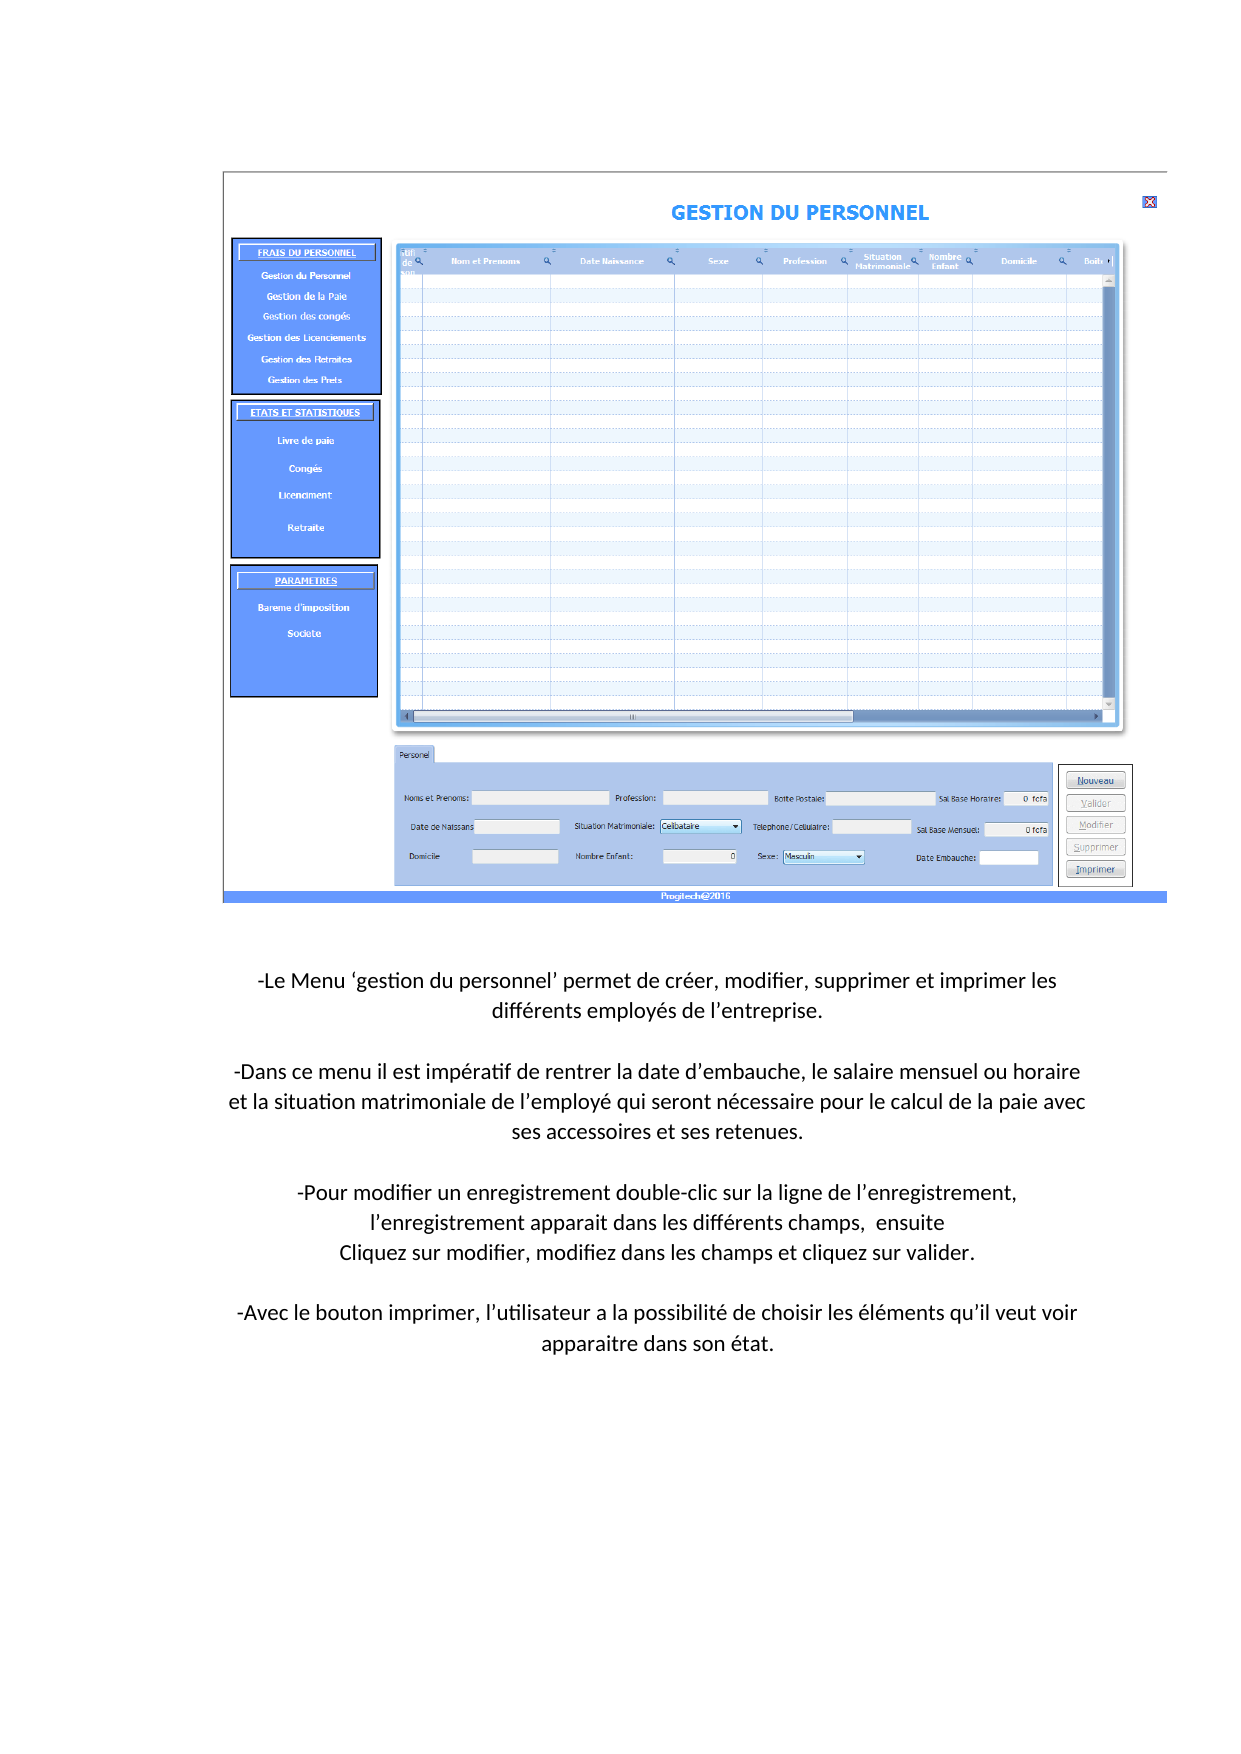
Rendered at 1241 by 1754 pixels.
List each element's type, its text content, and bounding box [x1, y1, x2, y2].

list Cliquez sur modifier, modifiez dans les champs et cliquez sur valider. [223, 1238, 1093, 1266]
picture [222, 147, 1168, 904]
list -Dans ce menu il est impératif de rentrer la date d’embauche, le salaire mensuel ou horaire et la situation matrimoniale de l’employé qui seront nécessaire pour le calcul de la paie avec ses accessoires et ses retenues. [223, 1057, 1093, 1145]
list -Le Menu ‘gestion du personnel’ permet de créer, modifier, supprimer et imprimer les différents employés de l’entreprise. [223, 966, 1093, 1024]
list -Pour modifier un enregistrement double-clic sur la ligne de l’enregistrement, l’enregistrement apparait dans les différents champs, ensuite [223, 1178, 1093, 1236]
list -Avec le bouton imprimer, l’utilisateur a la possibilité de choisir les éléments qu’il veut voir apparaitre dans son état. [223, 1298, 1093, 1357]
